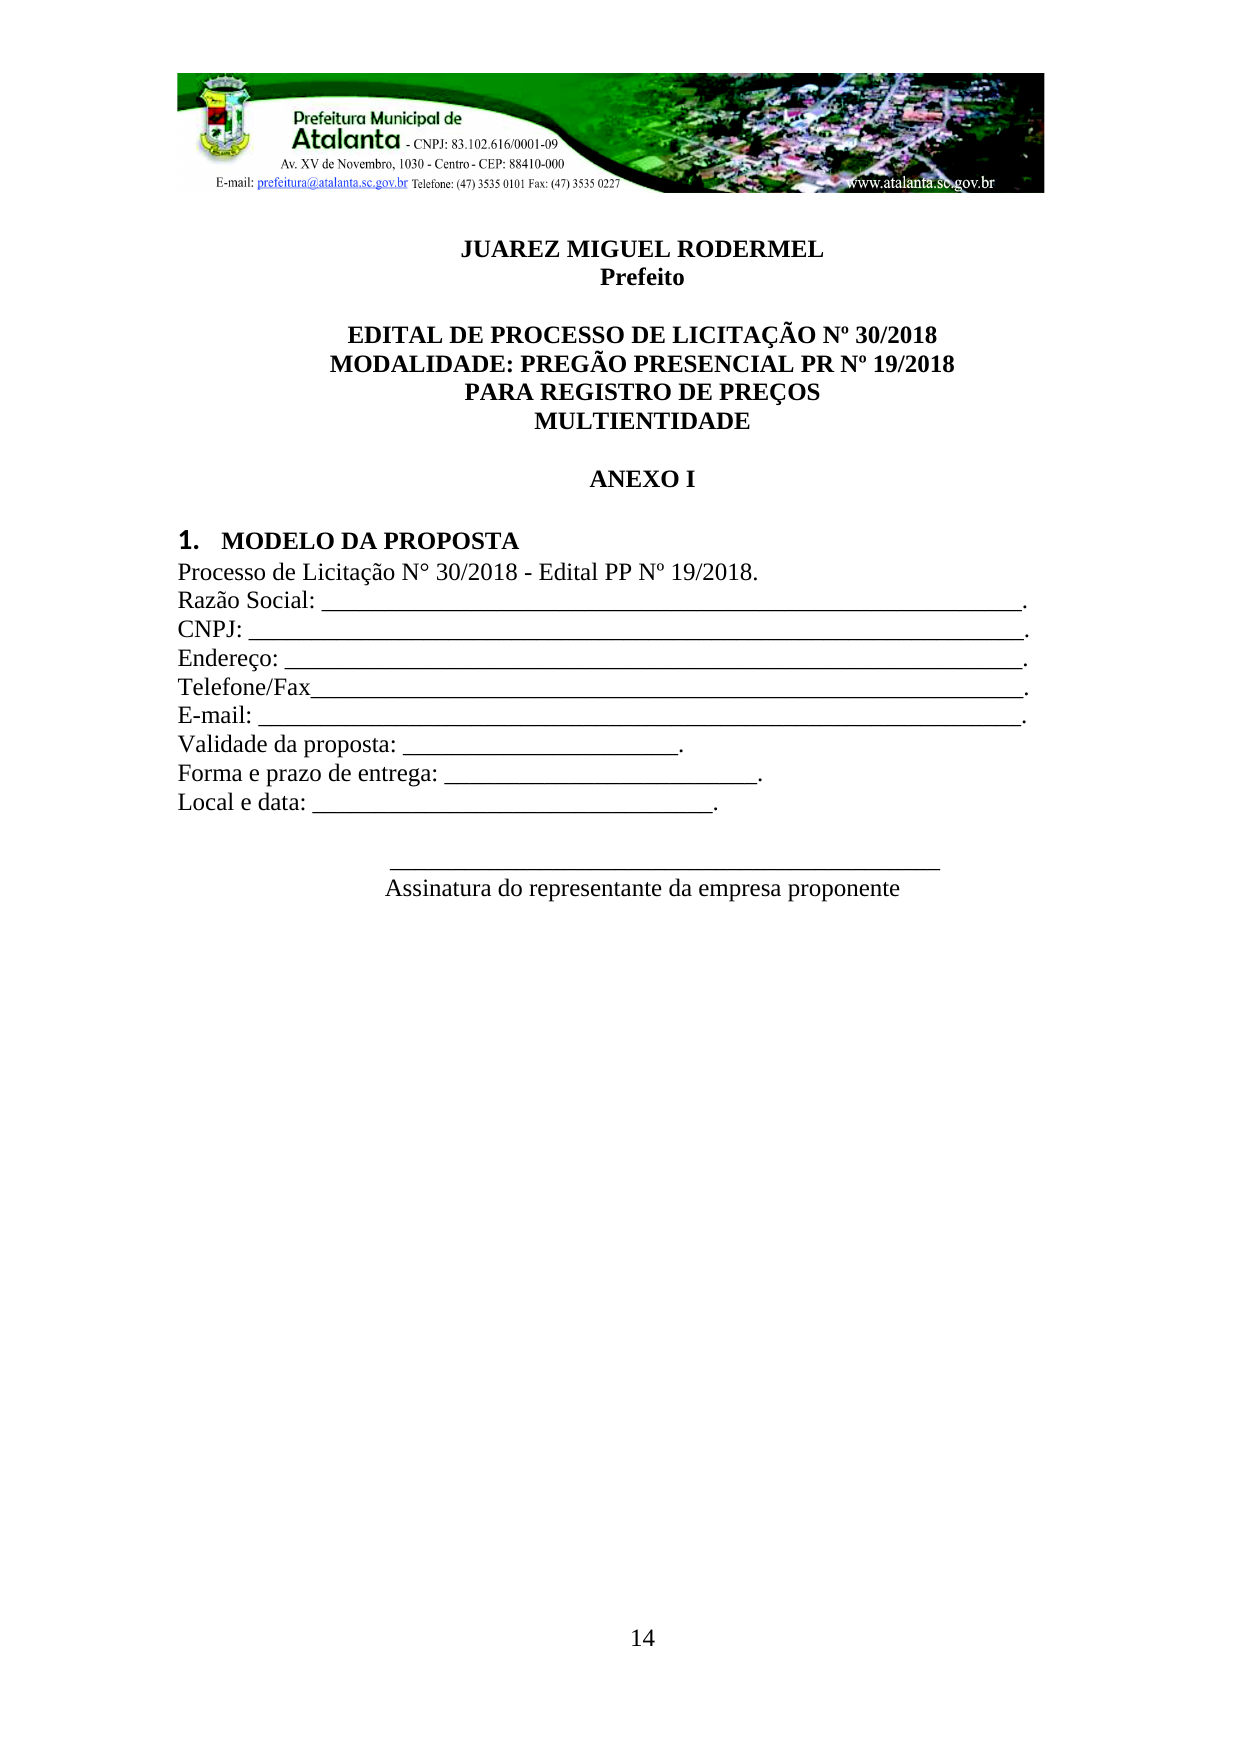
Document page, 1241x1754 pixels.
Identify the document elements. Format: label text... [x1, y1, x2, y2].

text E-mail: _____________________________________________________________. [177, 701, 1107, 729]
text Forma e prazo de entrega: _________________________. [177, 758, 1107, 787]
text Telefone/Fax_________________________________________________________. [177, 672, 1107, 701]
subtitle EDITAL DE PROCESSO DE LICITAÇÃO Nº 30/2018 [177, 320, 1107, 349]
subtitle ANEXO I [177, 464, 1107, 492]
picture [177, 73, 1045, 193]
text Endereço: ___________________________________________________________. [177, 643, 1107, 672]
text Assinatura do representante da empresa proponente [177, 873, 1107, 902]
text Validade da proposta: ______________________. [177, 729, 1107, 758]
text MULTIENTIDADE [177, 406, 1107, 435]
text Local e data: ________________________________. [177, 787, 1107, 816]
text ____________________________________________ [177, 844, 1107, 873]
text Razão Social: ________________________________________________________. [177, 586, 1107, 614]
text MODALIDADE: PREGÃO PRESENCIAL PR Nº 19/2018 [177, 349, 1107, 377]
text JUAREZ MIGUEL RODERMEL [177, 234, 1107, 262]
text Prefeito [177, 262, 1107, 291]
text PARA REGISTRO DE PREÇOS [177, 377, 1107, 406]
text CNPJ: ______________________________________________________________. [177, 614, 1107, 643]
text Processo de Licitação N° 30/2018 - Edital PP Nº 19/2018. [177, 557, 1107, 586]
subtitle MODELO DA PROPOSTA [177, 521, 1107, 557]
